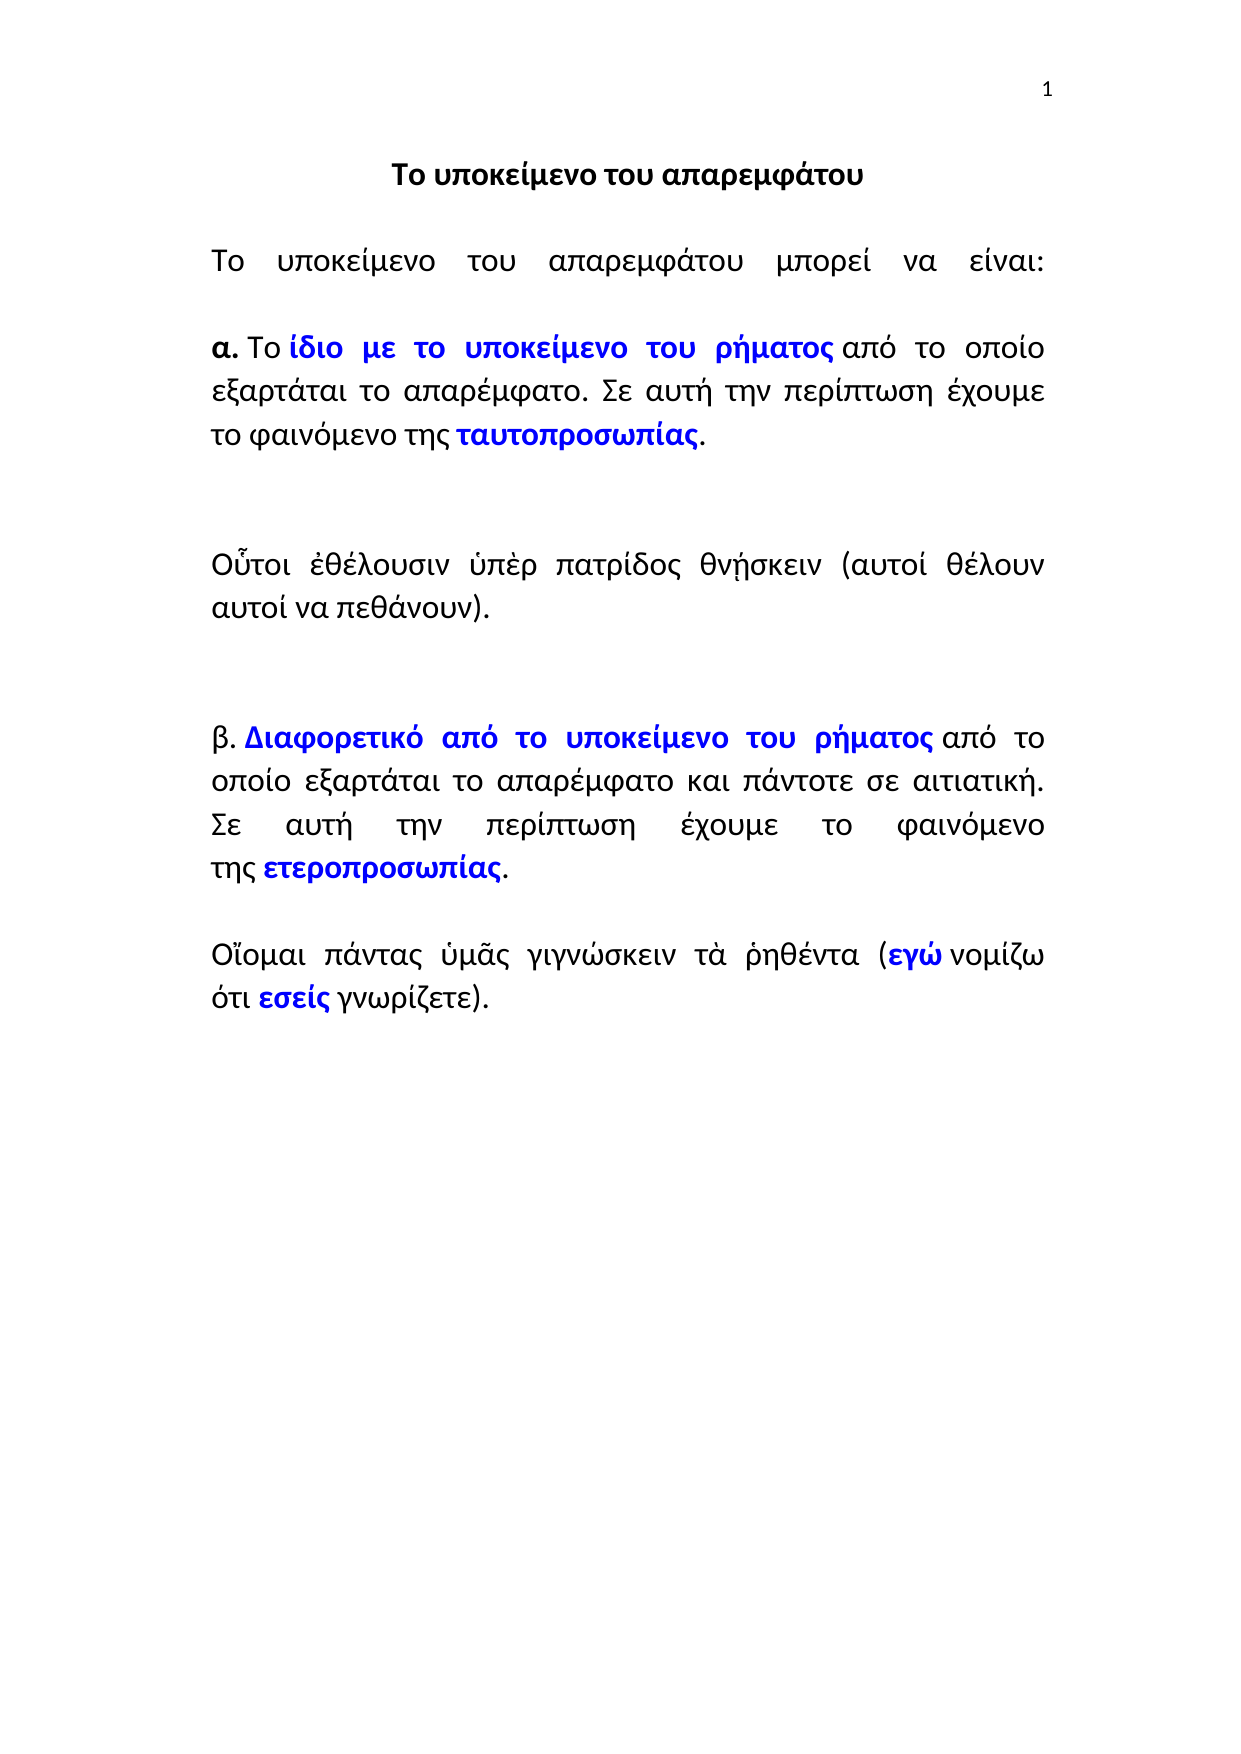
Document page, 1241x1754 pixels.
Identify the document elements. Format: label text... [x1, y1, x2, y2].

text Το υποκείμενο του απαρεμφάτου [211, 150, 1045, 193]
text β. Διαφορετικό από το υποκείμενο του ρήματος από το οποίο εξαρτάται το απαρέμφατο και πάντοτε σε αιτιατική. Σε αυτή την περίπτωση έχουμε το φαινόμενο της ετεροπροσωπίας. Οἴομαι πάντας ὑμᾶς γιγνώσκειν τὰ ῥηθέντα (εγώ νομίζω ότι εσείς γνωρίζετε). [211, 627, 1045, 1017]
text Το υποκείμενο του απαρεμφάτου μπορεί να είναι: α. Το ίδιο με το υποκείμενο του ρήματος από το οποίο εξαρτάται το απαρέμφατο. Σε αυτή την περίπτωση έχουμε το φαινόμενο της ταυτοπροσωπίας. [211, 237, 1045, 453]
text Οὗτοι ἐθέλουσιν ὑπὲρ πατρίδος θνῄσκειν (αυτοί θέλουν αυτοί να πεθάνουν). [211, 453, 1045, 627]
